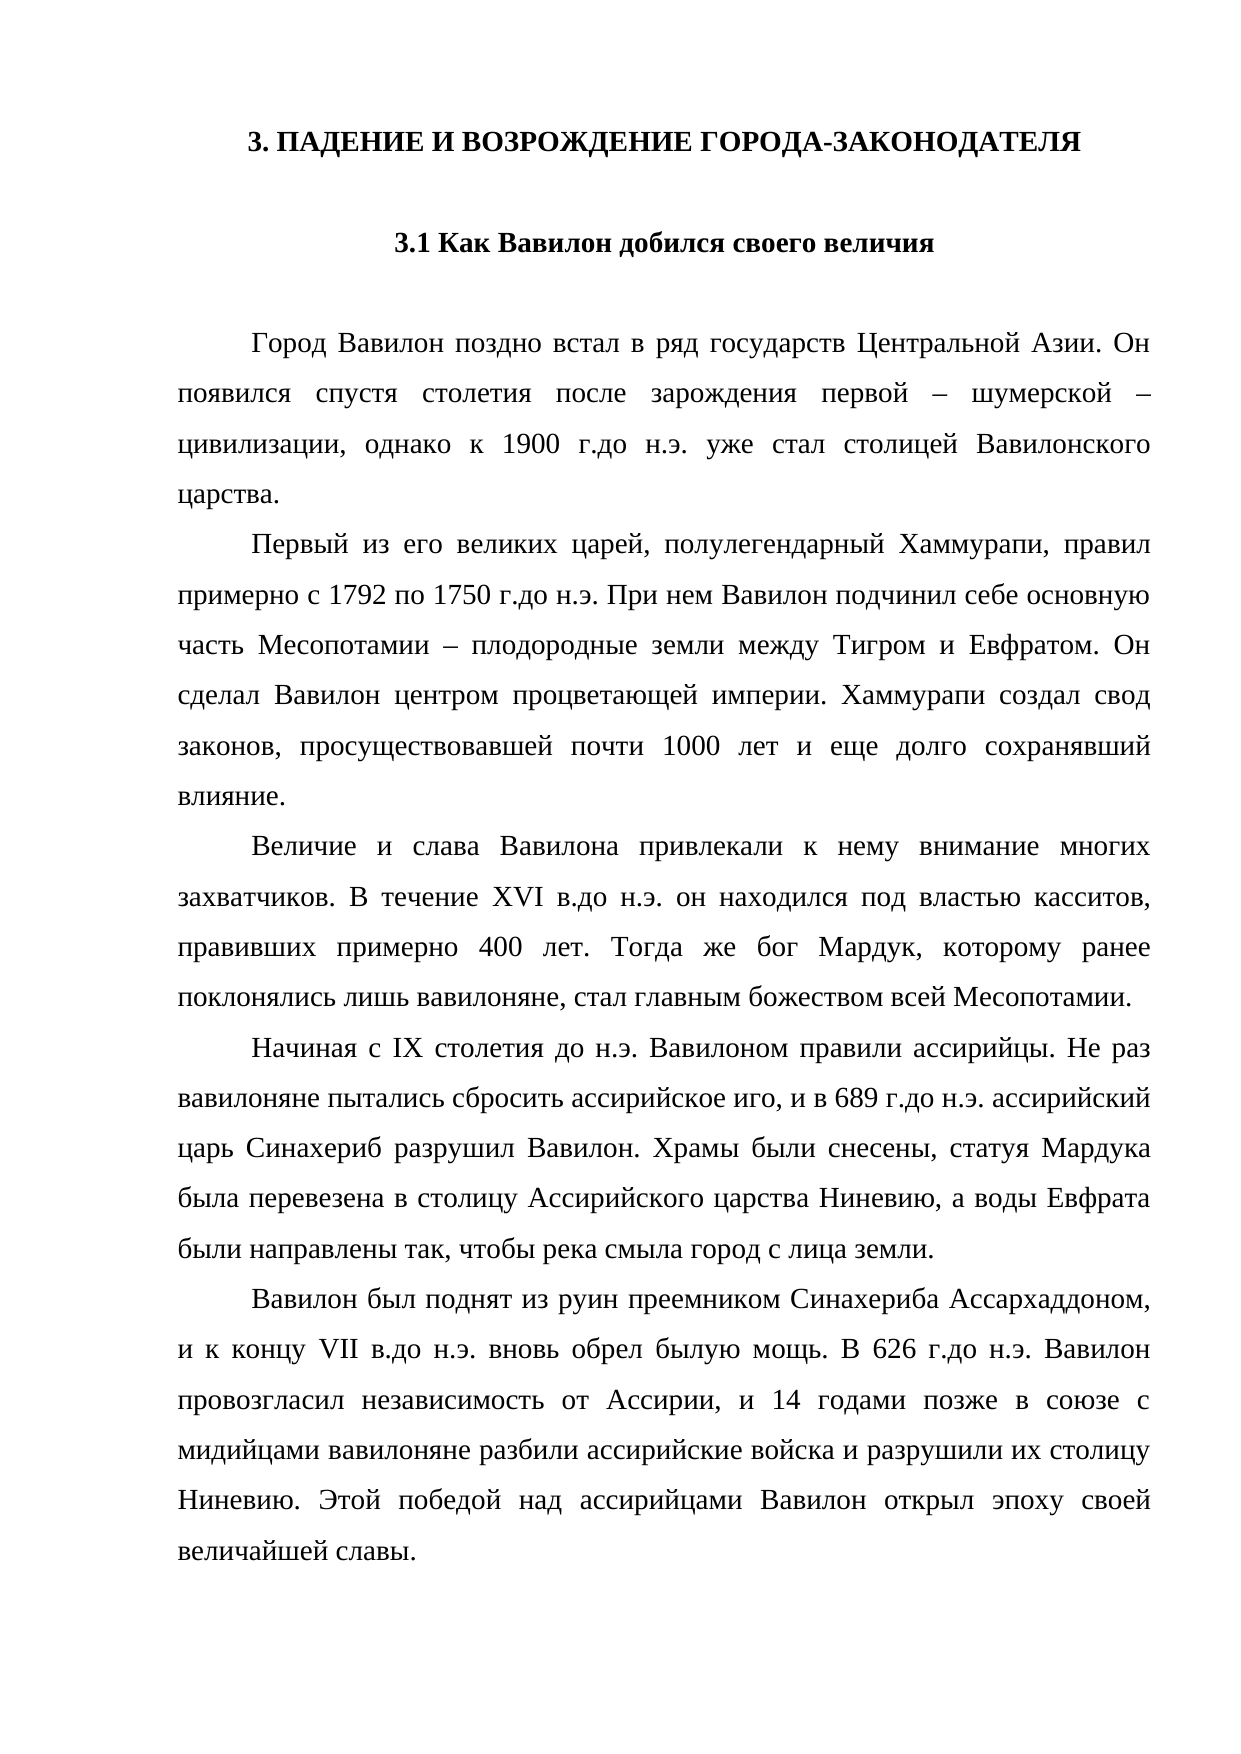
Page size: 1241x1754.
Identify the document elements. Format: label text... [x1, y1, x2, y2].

text 3. ПАДЕНИЕ И ВОЗРОЖДЕНИЕ ГОРОДА-ЗАКОНОДАТЕЛЯ [177, 124, 1152, 158]
text Начиная с IX столетия до н.э. Вавилоном правили ассирийцы. Не раз вавилоняне пытались сбросить ассирийское иго, и в 689 г.до н.э. ассирийский царь Синахериб разрушил Вавилон. Храмы были снесены, статуя Мардука была перевезена в столицу Ассирийского царства Ниневию, а воды Евфрата были направлены так, чтобы река смыла город с лица земли. [177, 1030, 1152, 1264]
text Вавилон был поднят из руин преемником Синахериба Ассархаддоном, и к концу VII в.до н.э. вновь обрел былую мощь. В 626 г.до н.э. Вавилон провозгласил независимость от Ассирии, и 14 годами позже в союзе с мидийцами вавилоняне разбили ассирийские войска и разрушили их столицу Ниневию. Этой победой над ассирийцами Вавилон открыл эпоху своей величайшей славы. [177, 1281, 1152, 1566]
text Город Вавилон поздно встал в ряд государств Центральной Азии. Он появился спустя столетия после зарождения первой – шумерской – цивилизации, однако к 1900 г.до н.э. уже стал столицей Вавилонского царства. [177, 325, 1152, 510]
text Первый из его великих царей, полулегендарный Хаммурапи, правил примерно с 1792 по 1750 г.до н.э. При нем Вавилон подчинил себе основную часть Месопотамии – плодородные земли между Тигром и Евфратом. Он сделал Вавилон центром процветающей империи. Хаммурапи создал свод законов, просуществовавшей почти 1000 лет и еще долго сохранявший влияние. [177, 527, 1152, 812]
text 3.1 Как Вавилон добился своего величия [177, 225, 1152, 258]
text Величие и слава Вавилона привлекали к нему внимание многих захватчиков. В течение XVI в.до н.э. он находился под властью касситов, правивших примерно 400 лет. Тогда же бог Мардук, которому ранее поклонялись лишь вавилоняне, стал главным божеством всей Месопотамии. [177, 828, 1152, 1013]
